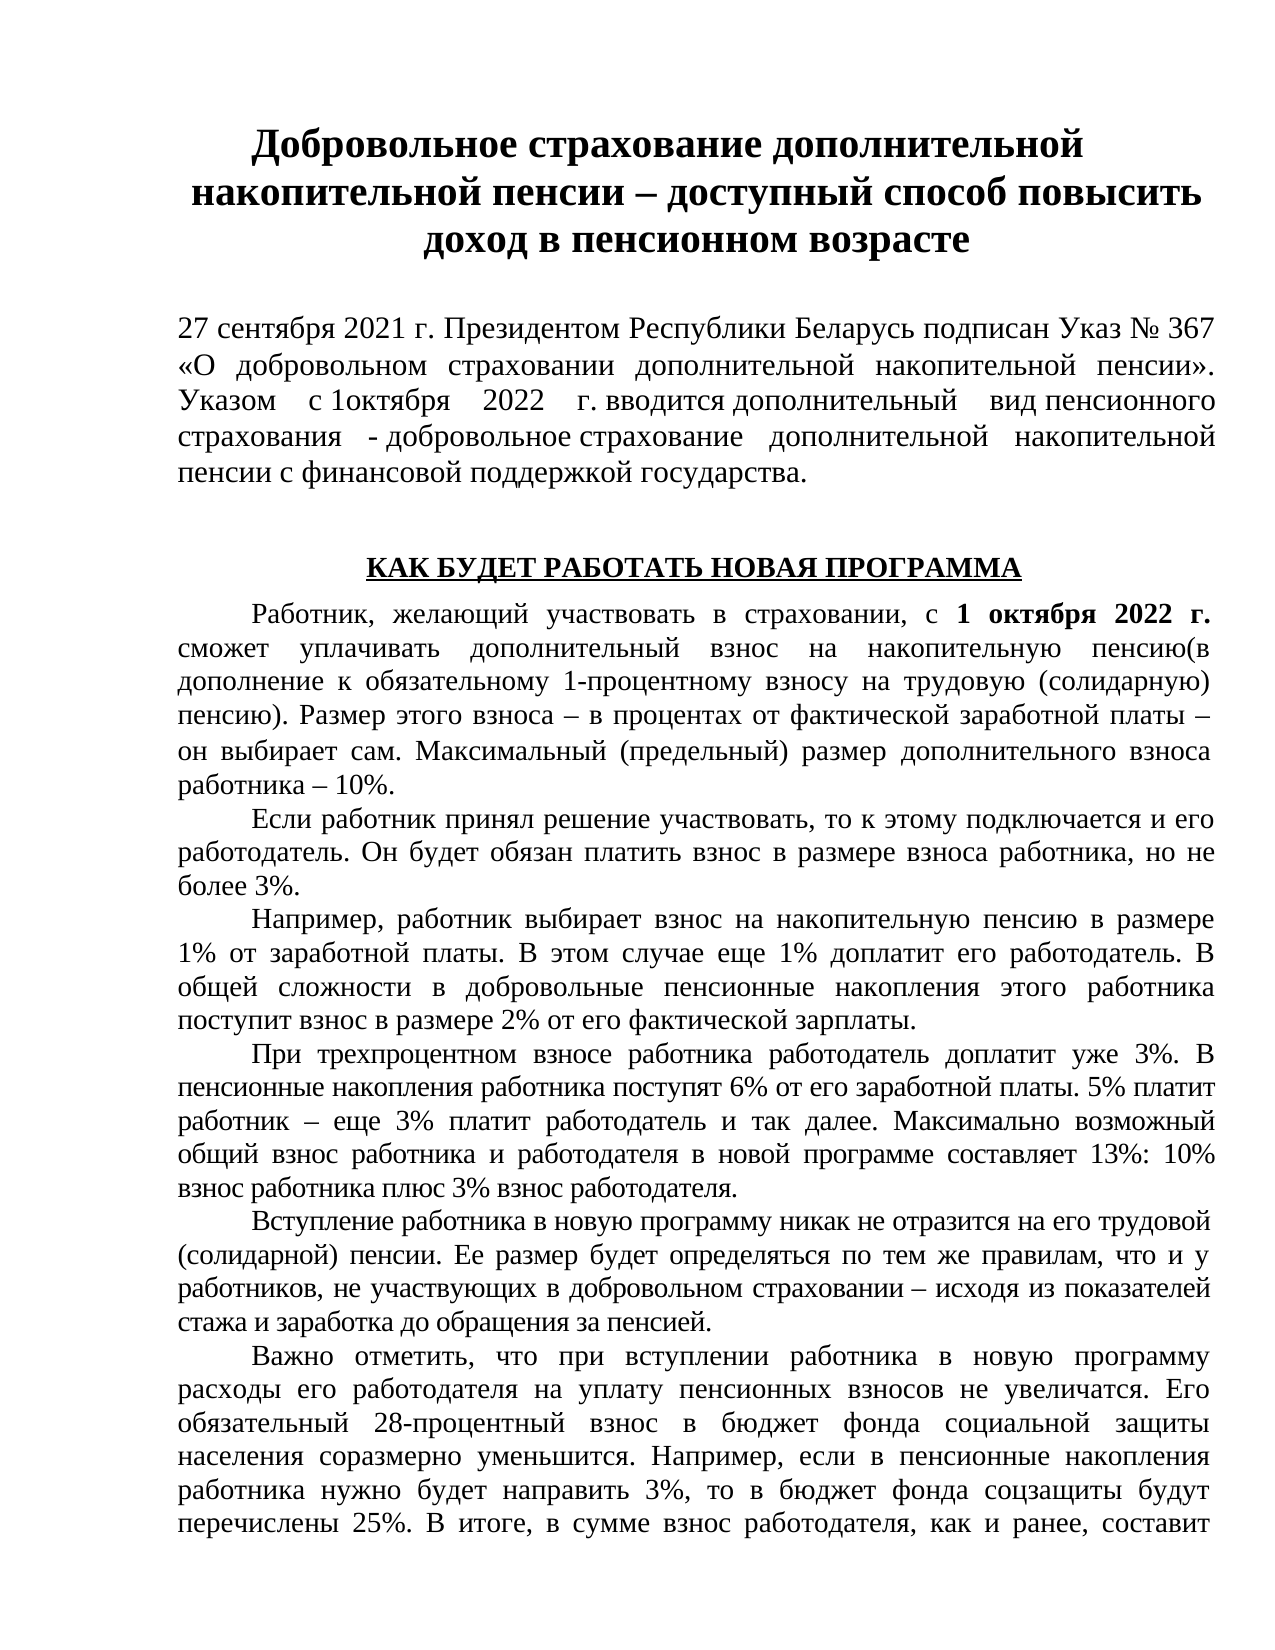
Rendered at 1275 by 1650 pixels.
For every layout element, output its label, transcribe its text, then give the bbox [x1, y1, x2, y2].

text Работник, желающий участвовать в страховании, с 1 октября 2022 г. сможет уплачивать дополнительный взнос на накопительную пенсию(в дополнение к обязательному 1-процентному взносу на трудовую (солидарную) пенсию). Размер этого взноса – в процентах от фактической заработной платы – он выбирает сам. Максимальный (предельный) размер дополнительного взноса работника – 10%. [177, 596, 1211, 801]
text При трехпроцентном взносе работника работодатель доплатит уже 3%. В пенсионные накопления работника поступят 6% от его заработной платы. 5% платит работник – еще 3% платит работодатель и так далее. Максимально возможный общий взнос работника и работодателя в новой программе составляет 13%: 10% взнос работника плюс 3% взнос работодателя. [177, 1036, 1216, 1203]
text Добровольное страхование дополнительной [177, 118, 1216, 166]
text Вступление работника в новую программу никак не отразится на его трудовой (солидарной) пенсии. Ее размер будет определяться по тем же правилам, что и у работников, не участвующих в добровольном страховании – исходя из показателей стажа и заработка до обращения за пенсией. [177, 1203, 1211, 1338]
text накопительной пенсии – доступный способ повысить [177, 166, 1216, 214]
text 27 сентября 2021 г. Президентом Республики Беларусь подписан Указ № 367 «О добровольном страховании дополнительной накопительной пенсии». Указом с 1октября 2022 г. вводится дополнительный вид пенсионного страхования - добровольное страхование дополнительной накопительной пенсии с финансовой поддержкой государства. [177, 453, 1216, 489]
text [177, 1338, 1211, 1539]
text Например, работник выбирает взнос на накопительную пенсию в размере 1% от заработной платы. В этом случае еще 1% доплатит его работодатель. В общей сложности в добровольные пенсионные накопления этого работника поступит взнос в размере 2% от его фактической зарплаты. [177, 902, 1216, 1036]
text доход в пенсионном возрасте [177, 214, 1216, 262]
text КАК БУДЕТ РАБОТАТЬ НОВАЯ ПРОГРАММА [177, 550, 1211, 584]
text Если работник принял решение участвовать, то к этому подключается и его работодатель. Он будет обязан платить взнос в размере взноса работника, но не более 3%. [177, 801, 1216, 902]
